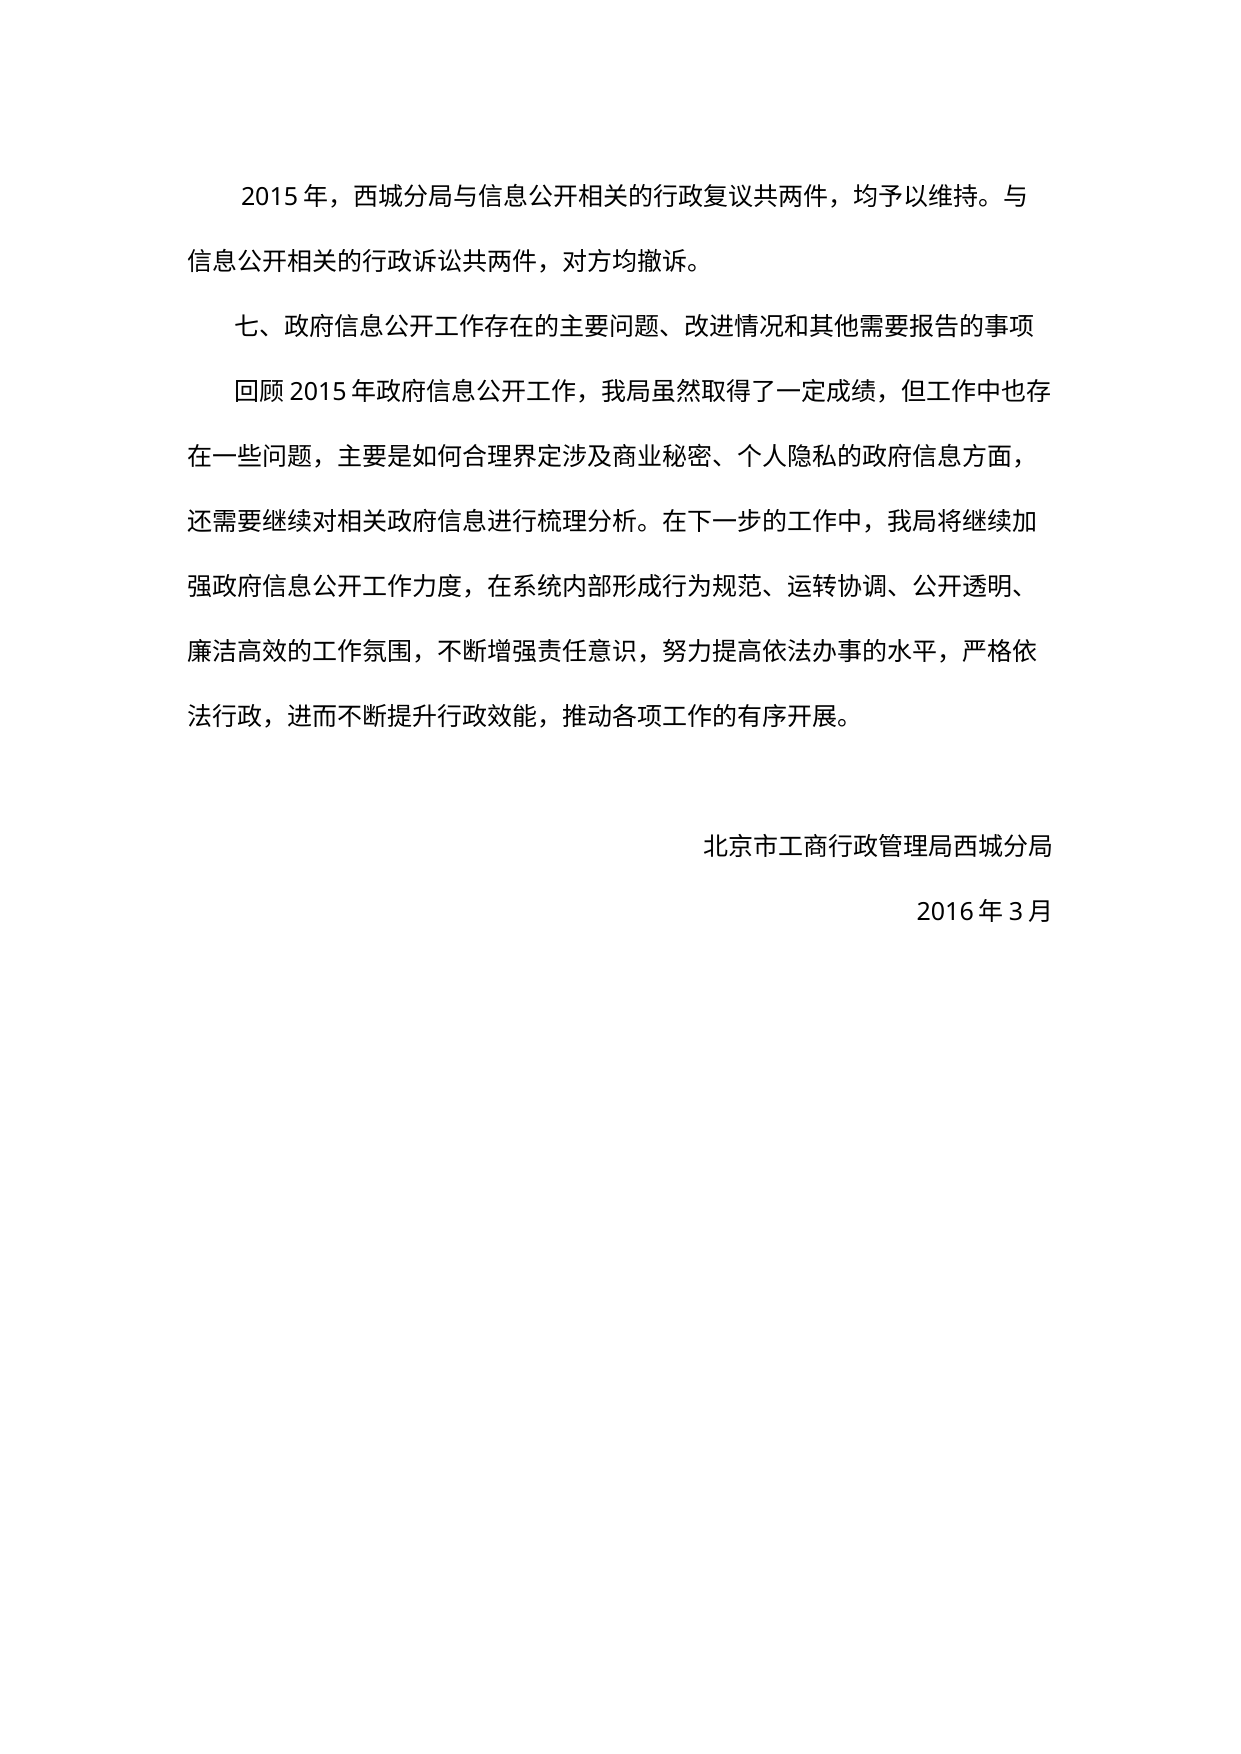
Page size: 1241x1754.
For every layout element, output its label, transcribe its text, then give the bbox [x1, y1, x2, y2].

text 回顾2015年政府信息公开工作，我局虽然取得了一定成绩，但工作中也存在一些问题，主要是如何合理界定涉及商业秘密、个人隐私的政府信息方面，还需要继续对相关政府信息进行梳理分析。在下一步的工作中，我局将继续加强政府信息公开工作力度，在系统内部形成行为规范、运转协调、公开透明、廉洁高效的工作氛围，不断增强责任意识，努力提高依法办事的水平，严格依法行政，进而不断提升行政效能，推动各项工作的有序开展。 [187, 357, 1053, 747]
text ​北京市工商行政管理局西城分局 [187, 812, 1053, 877]
text 2015年，西城分局与信息公开相关的行政复议共两件，均予以维持。与信息公开相关的行政诉讼共两件，对方均撤诉。 [187, 162, 1053, 292]
text 七、政府信息公开工作存在的主要问题、改进情况和其他需要报告的事项 [187, 292, 1053, 357]
text 2016年3月 [187, 877, 1053, 942]
